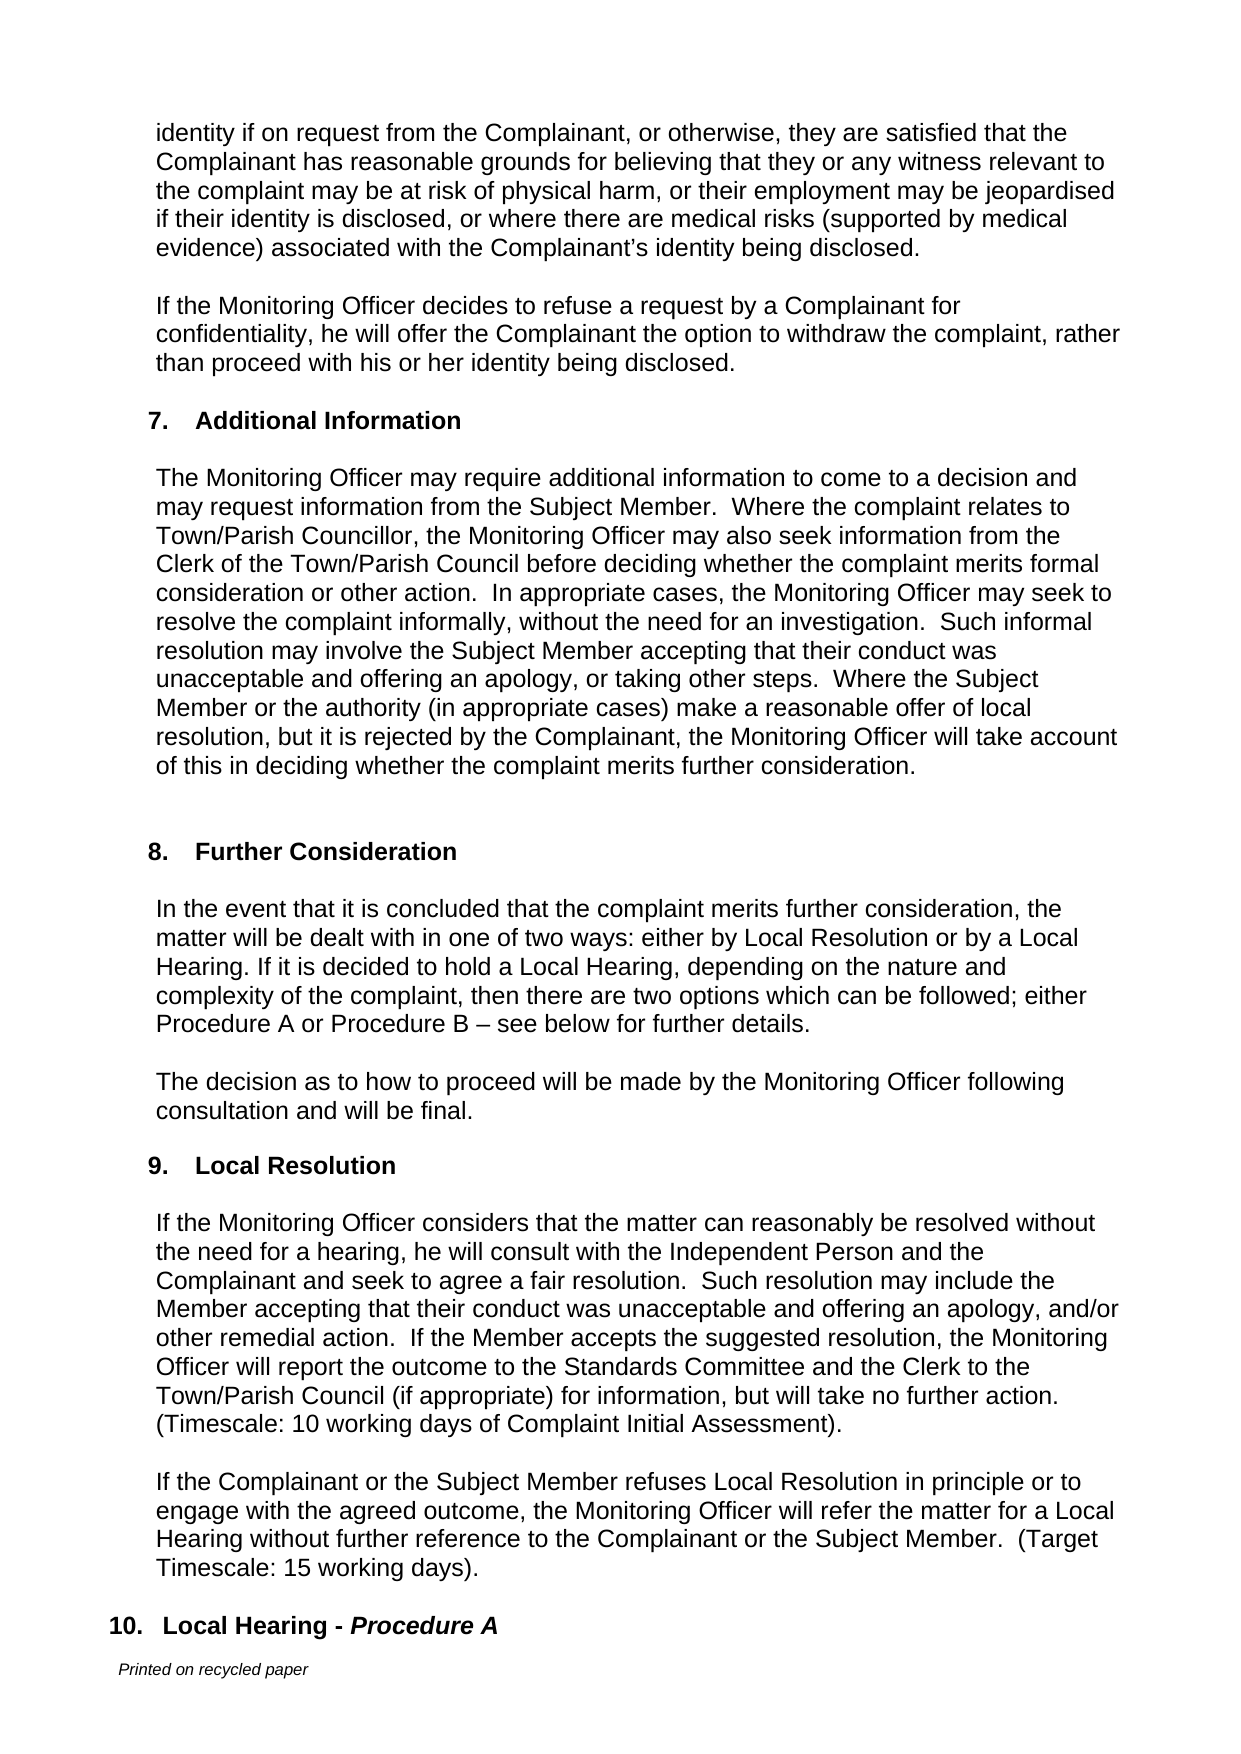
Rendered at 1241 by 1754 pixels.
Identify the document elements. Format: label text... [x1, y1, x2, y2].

text If the Monitoring Officer decides to refuse a request by a Complainant for confidentiality, he will offer the Complainant the option to withdraw the complaint, rather than proceed with his or her identity being disclosed. [156, 291, 1122, 377]
list Further Consideration [148, 837, 1122, 866]
list Additional Information [148, 406, 1122, 434]
list Local Resolution [148, 1151, 1122, 1179]
text In the event that it is concluded that the complaint merits further consideration, the matter will be dealt with in one of two ways: either by Local Resolution or by a Local Hearing. If it is decided to hold a Local Hearing, depending on the nature and complexity of the complaint, then there are two options which can be followed; either Procedure A or Procedure B – see below for further details. [156, 894, 1122, 1038]
text The Monitoring Officer may require additional information to come to a decision and may request information from the Subject Member. Where the complaint relates to Town/Parish Councillor, the Monitoring Officer may also seek information from the Clerk of the Town/Parish Council before deciding whether the complaint merits formal consideration or other action. In appropriate cases, the Monitoring Officer may seek to resolve the complaint informally, without the need for an investigation. Such informal resolution may involve the Subject Member accepting that their conduct was unacceptable and offering an apology, or taking other steps. Where the Subject Member or the authority (in appropriate cases) make a reasonable offer of local resolution, but it is rejected by the Complainant, the Monitoring Officer will take account of this in deciding whether the complaint merits further consideration. [156, 463, 1122, 779]
text If the Monitoring Officer considers that the matter can reasonably be resolved without the need for a hearing, he will consult with the Independent Person and the Complainant and seek to agree a fair resolution. Such resolution may include the Member accepting that their conduct was unacceptable and offering an apology, and/or other remedial action. If the Member accepts the suggested resolution, the Monitoring Officer will report the outcome to the Standards Committee and the Clerk to the Town/Parish Council (if appropriate) for information, but will take no further action. (Timescale: 10 working days of Complaint Initial Assessment). [156, 1208, 1122, 1438]
text The decision as to how to proceed will be made by the Monitoring Officer following consultation and will be final. [156, 1067, 1122, 1124]
text If the Complainant or the Subject Member refuses Local Resolution in principle or to engage with the agreed outcome, the Monitoring Officer will refer the matter for a Local Hearing without further reference to the Complainant or the Subject Member. (Target Timescale: 15 working days). [156, 1467, 1122, 1582]
list Local Hearing - Procedure A [108, 1611, 1122, 1639]
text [156, 118, 1122, 262]
